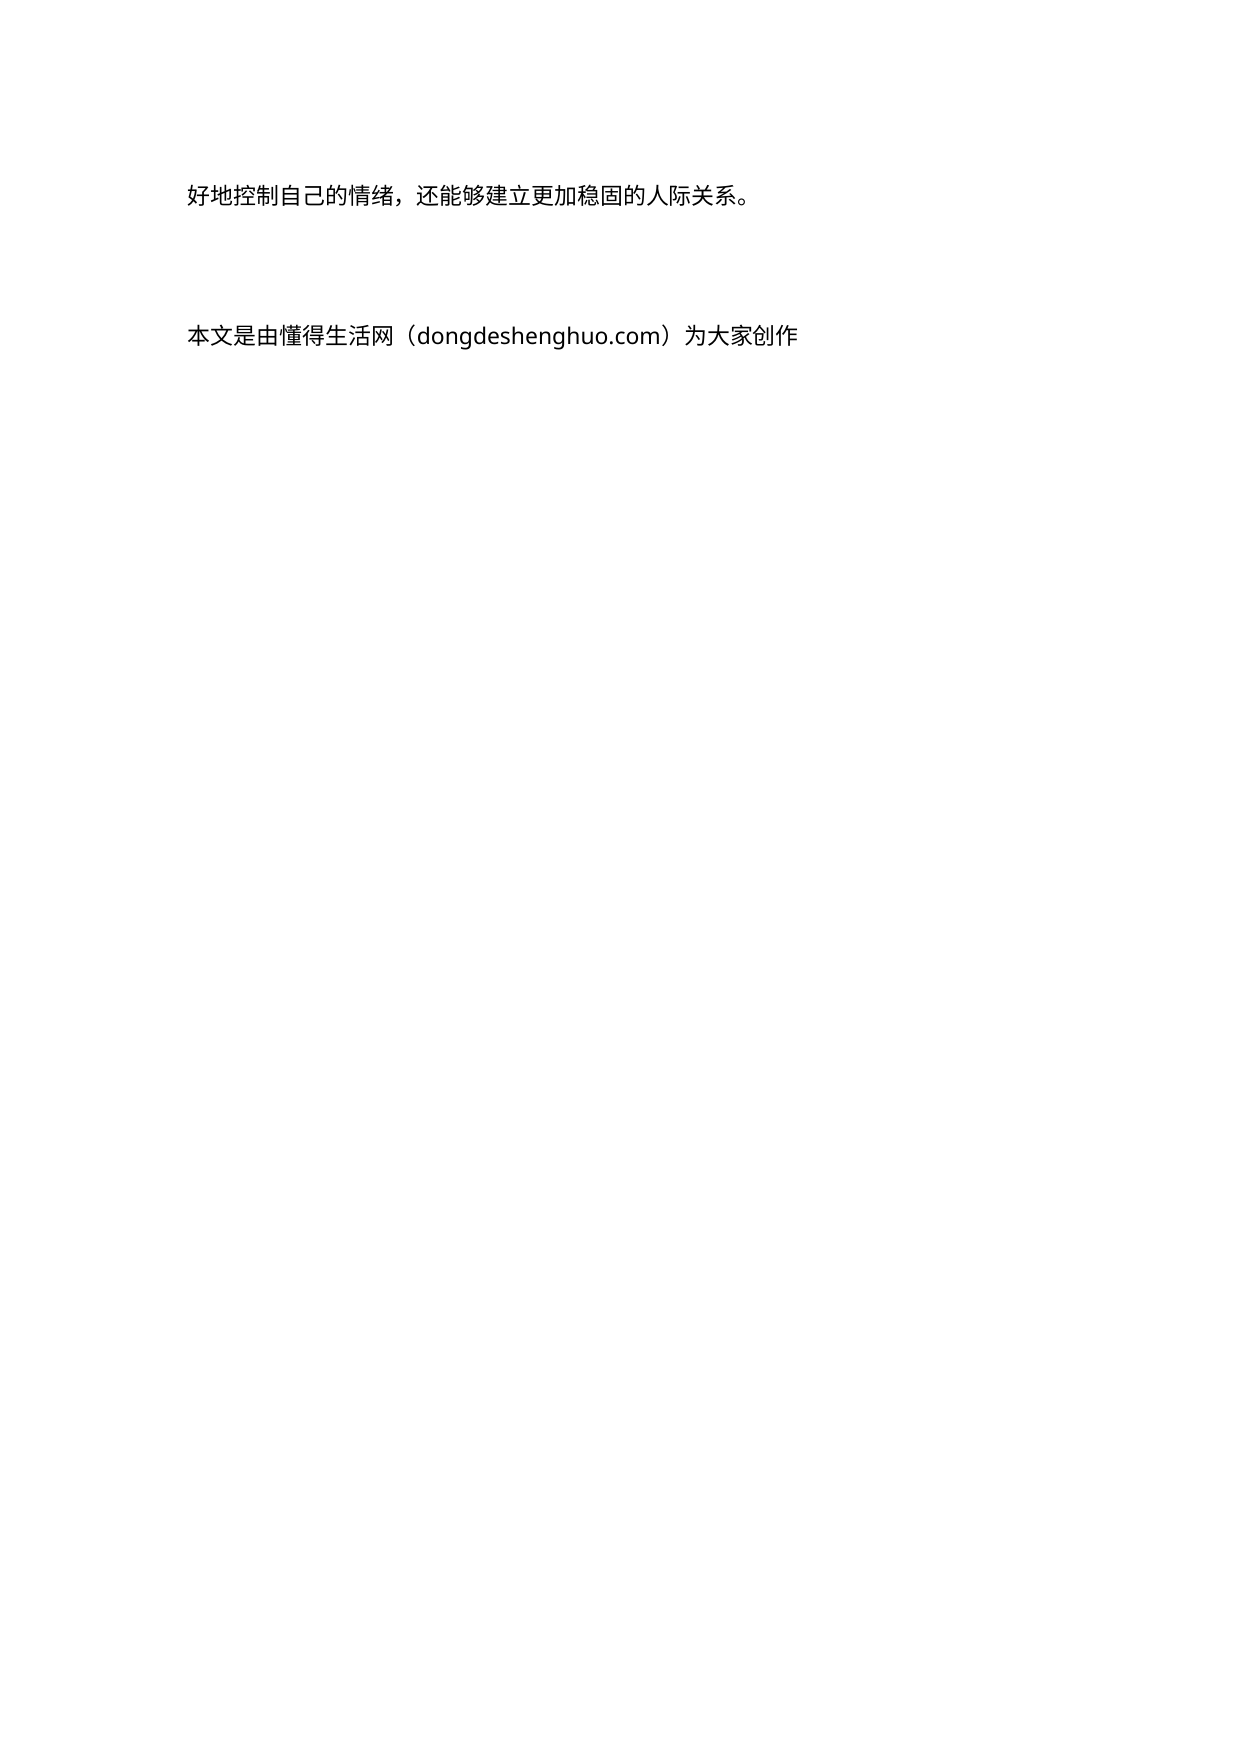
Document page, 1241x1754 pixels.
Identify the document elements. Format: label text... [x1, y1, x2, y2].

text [187, 162, 1053, 227]
text 本文是由懂得生活网（dongdeshenghuo.com）为大家创作 [187, 302, 1053, 367]
